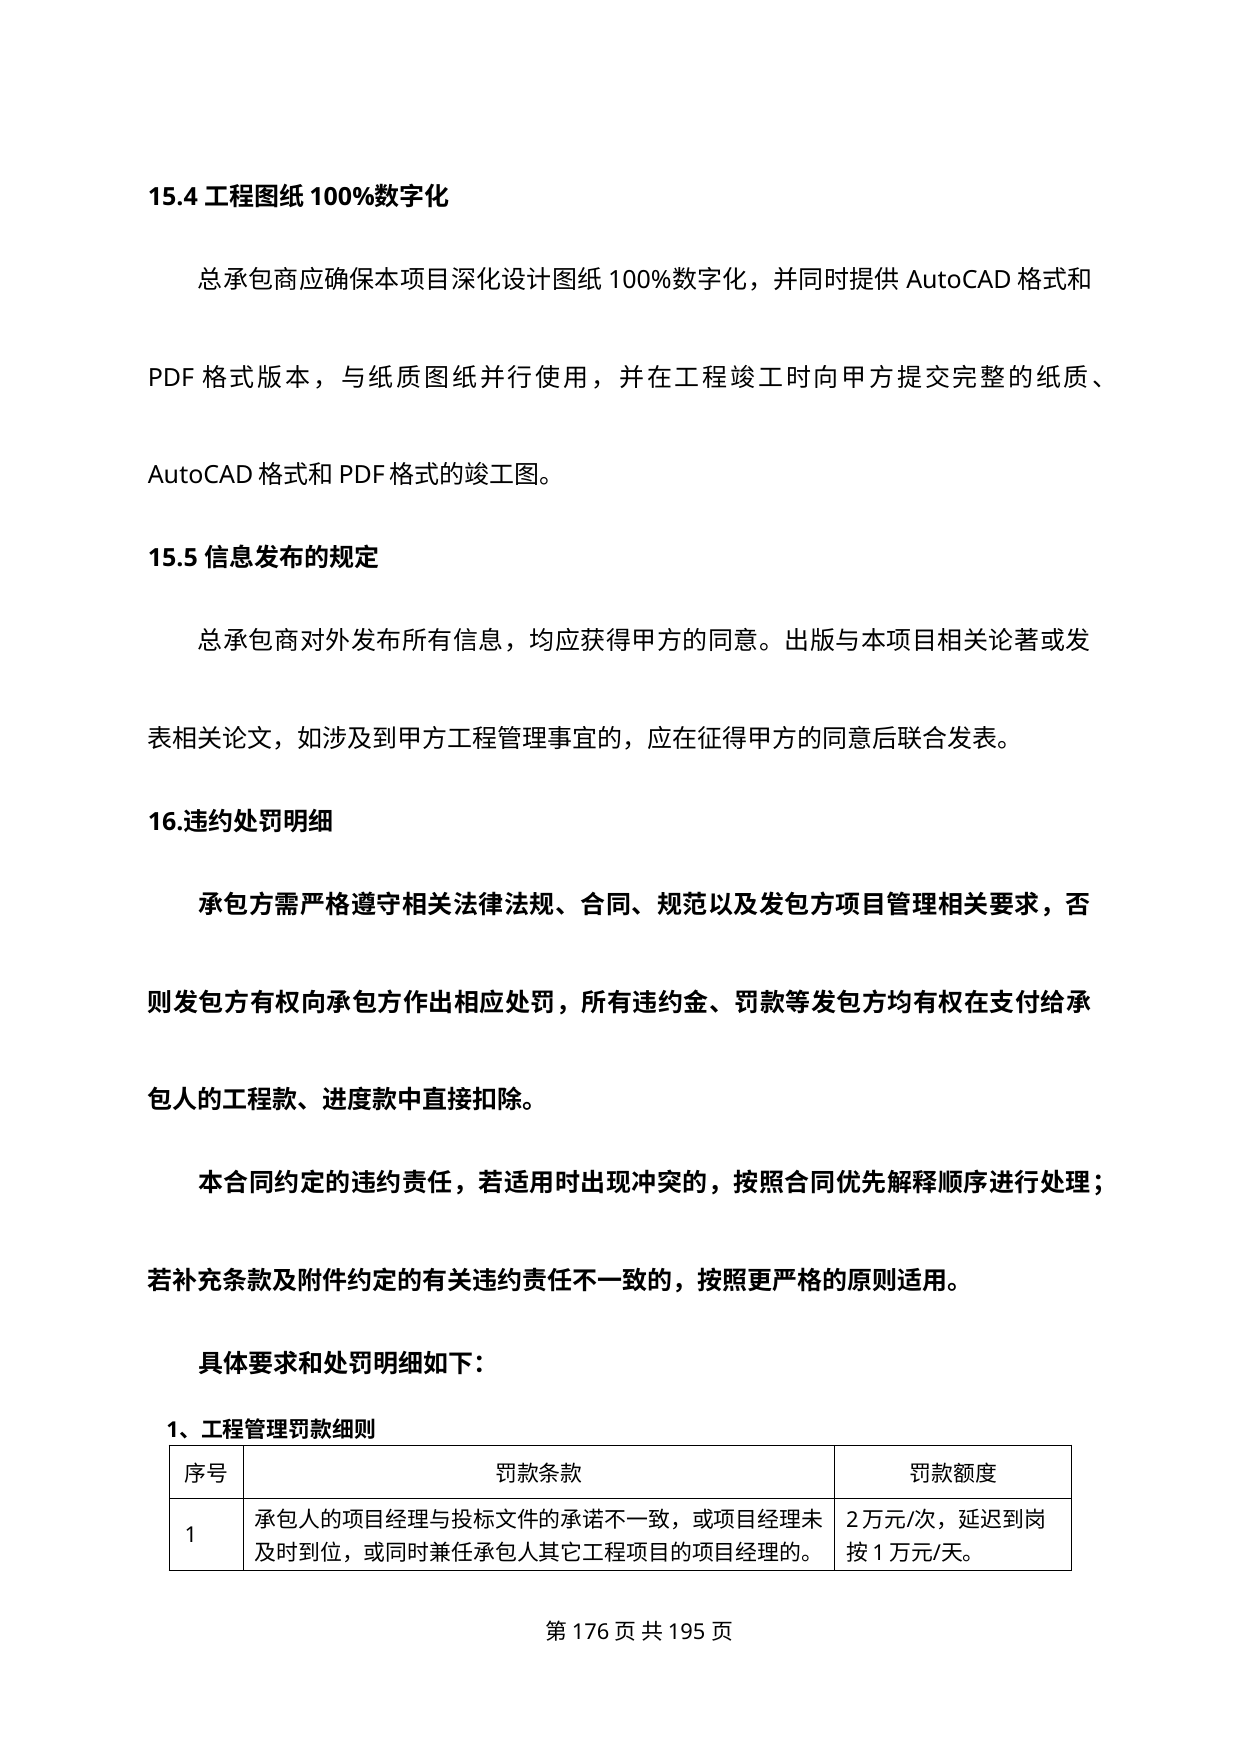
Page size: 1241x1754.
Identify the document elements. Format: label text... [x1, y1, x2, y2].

text 15.5 信息发布的规定 [148, 523, 1093, 588]
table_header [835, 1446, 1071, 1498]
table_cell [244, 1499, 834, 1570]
text 总承包商对外发布所有信息，均应获得甲方的同意。出版与本项目相关论著或发表相关论文，如涉及到甲方工程管理事宜的，应在征得甲方的同意后联合发表。 [148, 606, 1093, 769]
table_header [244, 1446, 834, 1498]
text 1、工程管理罚款细则 [148, 1412, 1093, 1444]
text 本合同约定的违约责任，若适用时出现冲突的，按照合同优先解释顺序进行处理；若补充条款及附件约定的有关违约责任不一致的，按照更严格的原则适用。 [148, 1148, 1093, 1311]
text 具体要求和处罚明细如下： [148, 1329, 1093, 1394]
list 16.违约处罚明细 [148, 787, 1093, 852]
text 15.4 工程图纸100%数字化 [148, 162, 1093, 227]
text 承包方需严格遵守相关法律法规、合同、规范以及发包方项目管理相关要求，否则发包方有权向承包方作出相应处罚，所有违约金、罚款等发包方均有权在支付给承包人的工程款、进度款中直接扣除。 [148, 870, 1093, 1130]
text 总承包商应确保本项目深化设计图纸100%数字化，并同时提供 AutoCAD格式和PDF格式版本，与纸质图纸并行使用，并在工程竣工时向甲方提交完整的纸质、AutoCAD格式和PDF格式的竣工图。 [148, 245, 1093, 505]
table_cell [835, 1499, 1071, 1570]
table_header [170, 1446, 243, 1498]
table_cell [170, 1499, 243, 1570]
